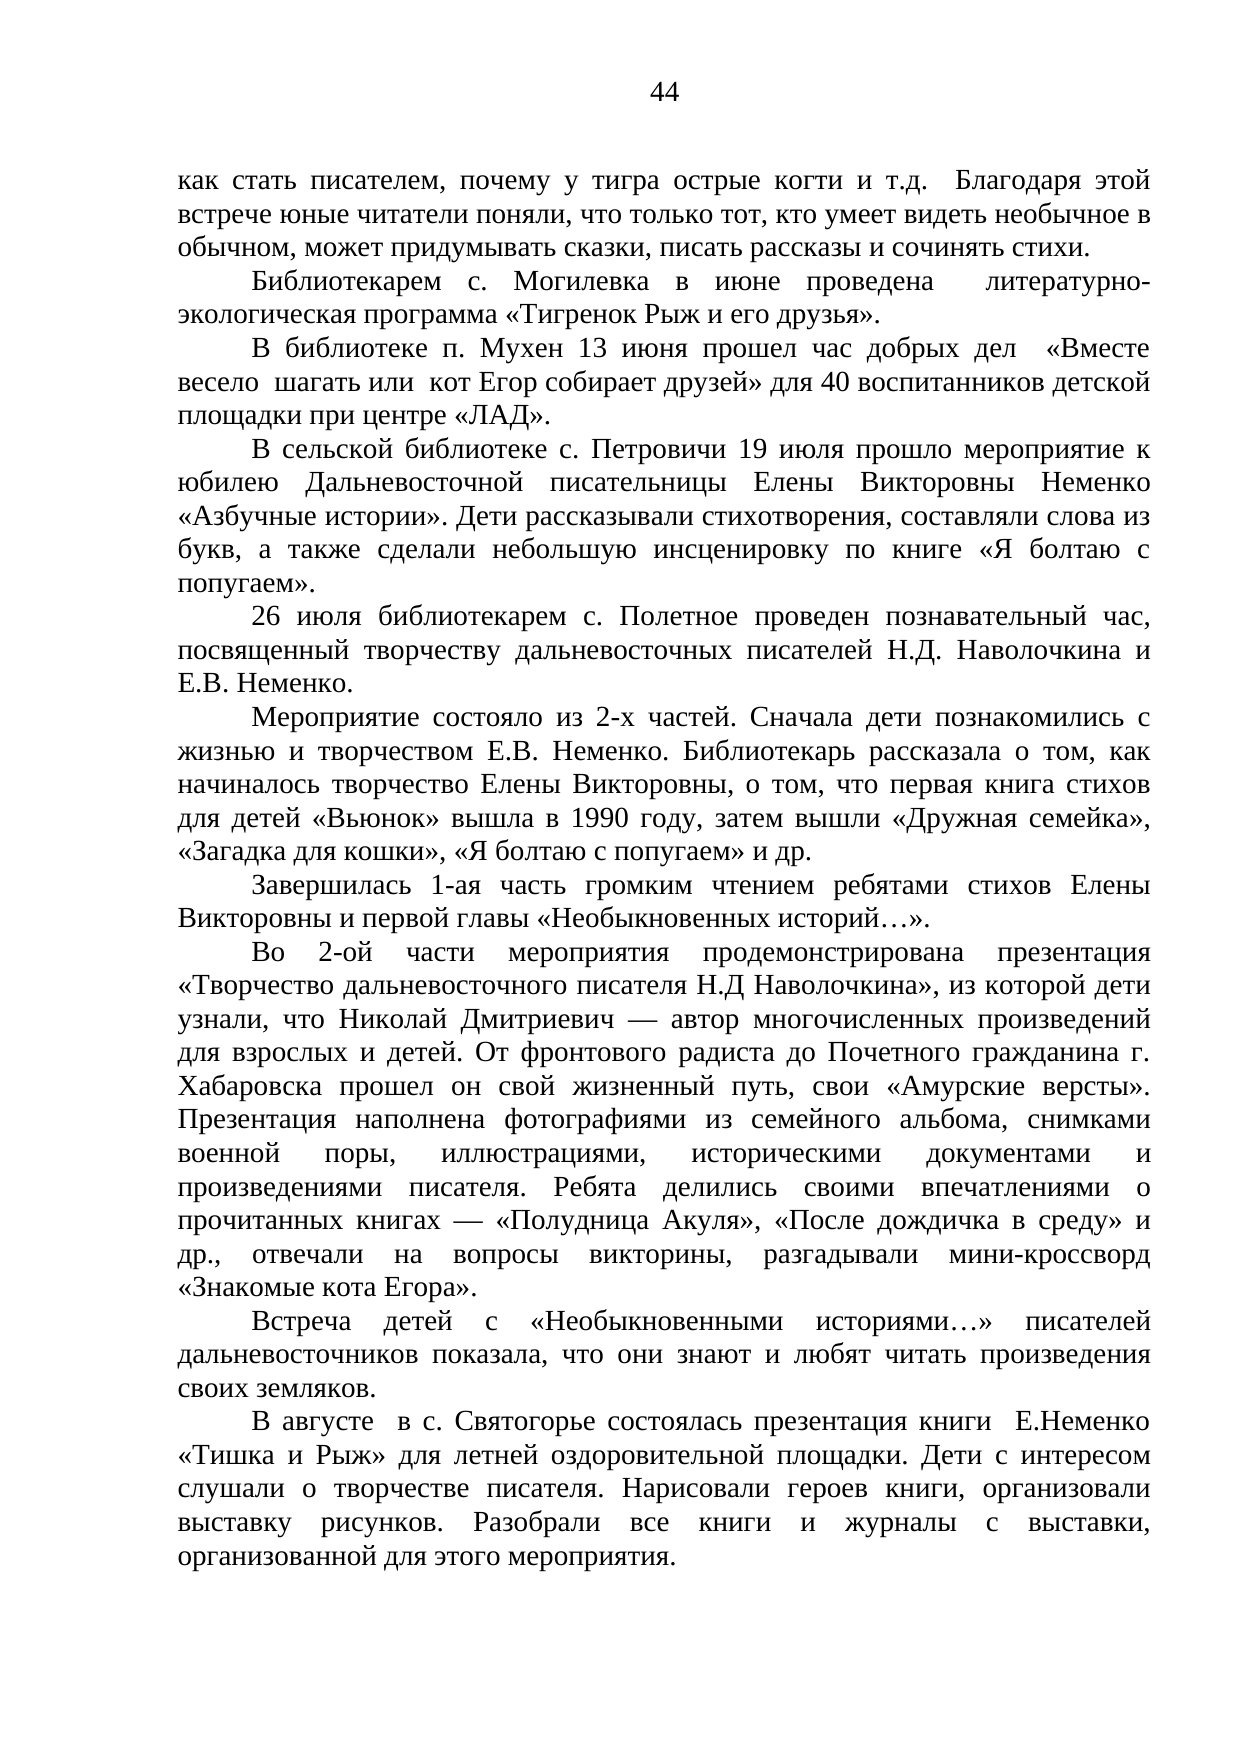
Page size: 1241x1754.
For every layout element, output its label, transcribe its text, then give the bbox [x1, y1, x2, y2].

text Завершилась 1-ая часть громким чтением ребятами стихов Елены Викторовны и первой главы «Необыкновенных историй…». [177, 867, 1152, 934]
text Во 2-ой части мероприятия продемонстрирована презентация «Творчество дальневосточного писателя Н.Д Наволочкина», из которой дети узнали, что Николай Дмитриевич — автор многочисленных произведений для взрослых и детей. От фронтового радиста до Почетного гражданина г. Хабаровска прошел он свой жизненный путь, свои «Амурские версты». Презентация наполнена фотографиями из семейного альбома, снимками военной поры, иллюстрациями, историческими документами и произведениями писателя. Ребята делились своими впечатлениями о прочитанных книгах — «Полудница Акуля», «После дождичка в среду» и др., отвечали на вопросы викторины, разгадывали мини-кроссворд «Знакомые кота Егора». [177, 934, 1152, 1303]
text 26 июля библиотекарем с. Полетное проведен познавательный час, посвященный творчеству дальневосточных писателей Н.Д. Наволочкина и Е.В. Неменко. [177, 598, 1152, 699]
text Встреча детей с «Необыкновенными историями…» писателей дальневосточников показала, что они знают и любят читать произведения своих земляков. [177, 1303, 1152, 1403]
text Мероприятие состояло из 2-х частей. Сначала дети познакомились с жизнью и творчеством Е.В. Неменко. Библиотекарь рассказала о том, как начиналось творчество Елены Викторовны, о том, что первая книга стихов для детей «Вьюнок» вышла в 1990 году, затем вышли «Дружная семейка», «Загадка для кошки», «Я болтаю с попугаем» и др. [177, 699, 1152, 867]
text Библиотекарем с. Могилевка в июне проведена литературно-экологическая программа «Тигренок Рыж и его друзья». [177, 263, 1152, 330]
text В сельской библиотеке с. Петровичи 19 июля прошло мероприятие к юбилею Дальневосточной писательницы Елены Викторовны Неменко «Азбучные истории». Дети рассказывали стихотворения, составляли слова из букв, а также сделали небольшую инсценировку по книге «Я болтаю с попугаем». [177, 431, 1152, 598]
text В библиотеке п. Мухен 13 июня прошел час добрых дел «Вместе весело шагать или кот Егор собирает друзей» для 40 воспитанников детской площадки при центре «ЛАД». [177, 330, 1152, 431]
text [177, 162, 1152, 263]
text В августе в с. Святогорье состоялась презентация книги Е.Неменко «Тишка и Рыж» для летней оздоровительной площадки. Дети с интересом слушали о творчестве писателя. Нарисовали героев книги, организовали выставку рисунков. Разобрали все книги и журналы с выставки, организованной для этого мероприятия. [177, 1403, 1152, 1571]
